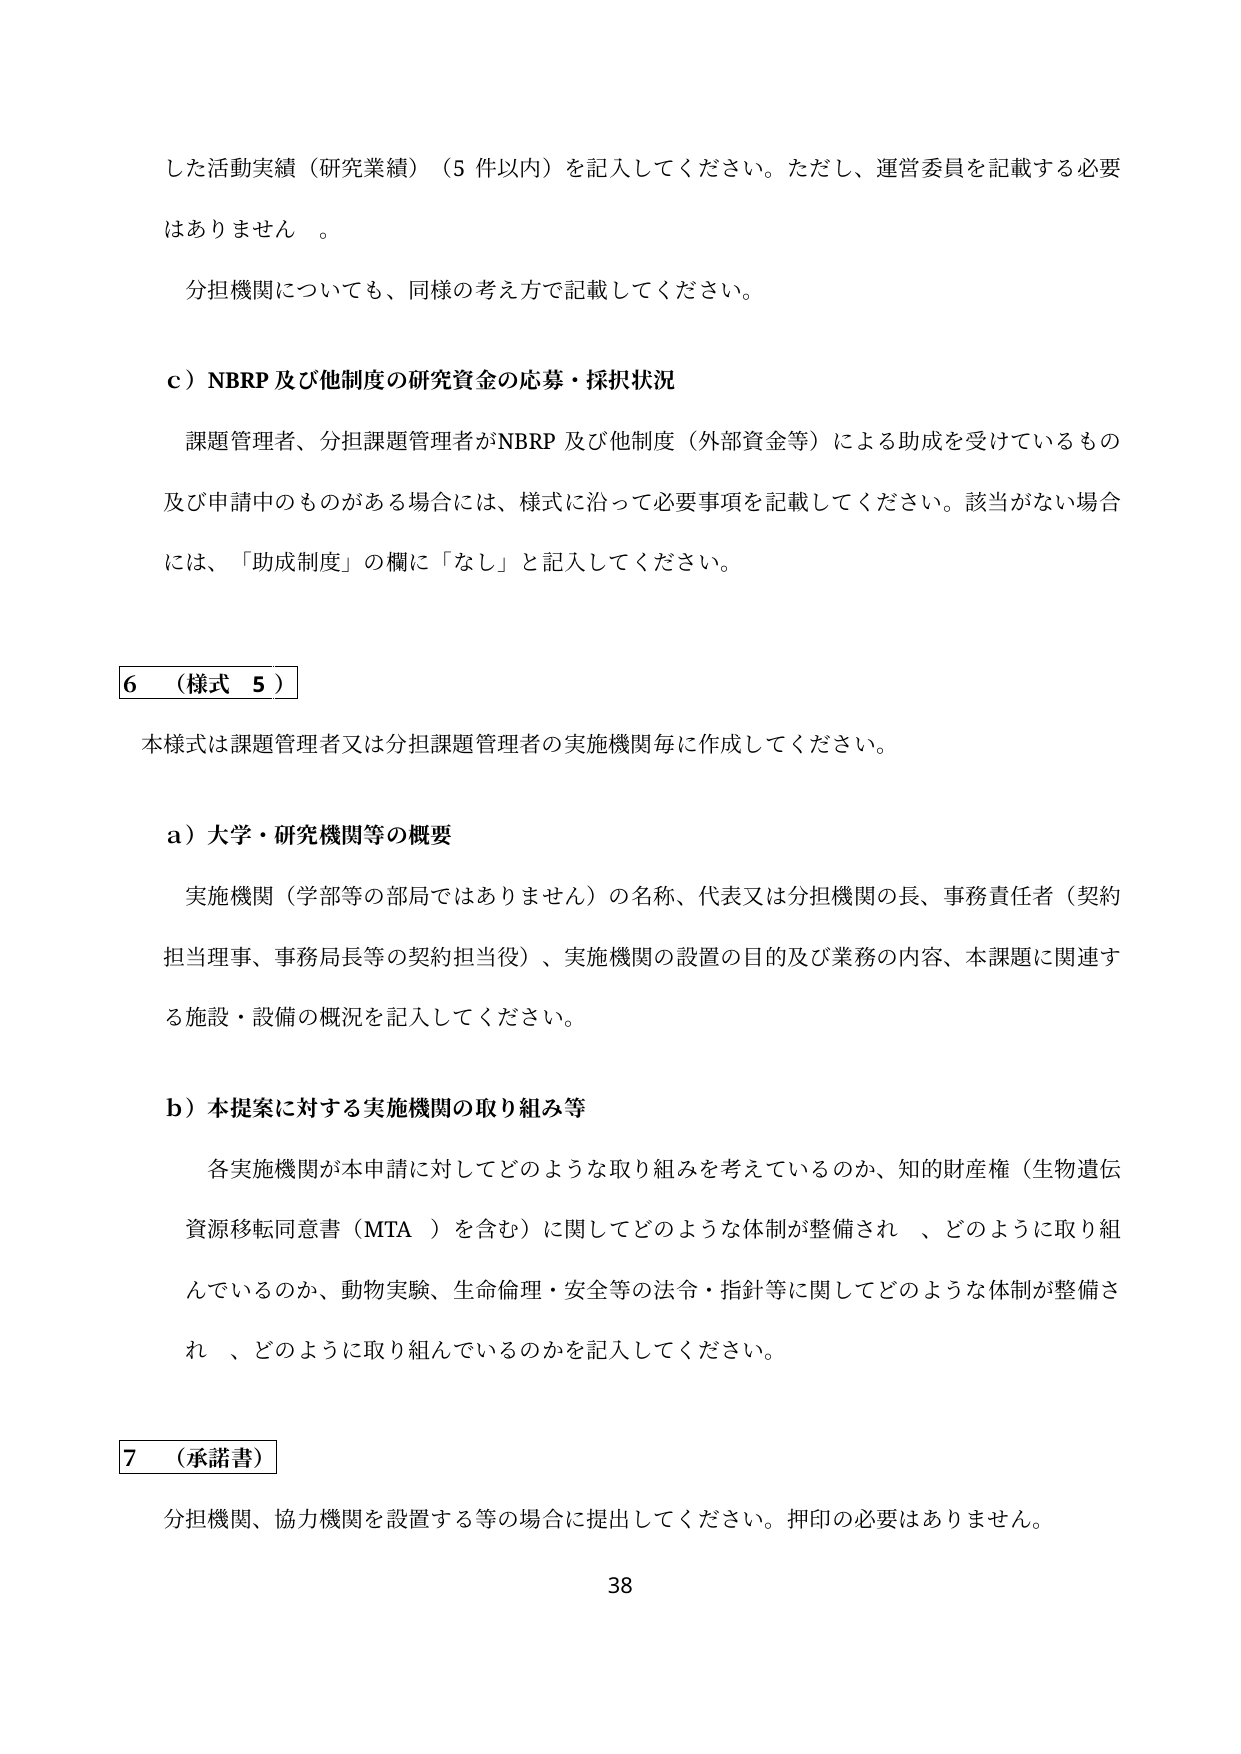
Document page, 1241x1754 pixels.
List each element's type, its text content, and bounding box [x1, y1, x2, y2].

text 各実施機関が本申請に対してどのような取り組みを考えているのか、知的財産権（生物遺伝資源移転同意書（MTA）を含む）に関してどのような体制が整備され、どのように取り組んでいるのか、動物実験、生命倫理・安全等の法令・指針等に関してどのような体制が整備され、どのように取り組んでいるのかを記入してください。 [166, 1137, 1122, 1380]
text ７ （承諾書） [118, 1427, 1122, 1487]
text 本様式は課題管理者又は分担課題管理者の実施機関毎に作成してください。 [118, 713, 1122, 773]
text 課題管理者、分担課題管理者がNBRP及び他制度（外部資金等）による助成を受けているもの及び申請中のものがある場合には、様式に沿って必要事項を記載してください。該当がない場合には、「助成制度」の欄に「なし」と記入してください。 [163, 410, 1122, 592]
text 実施機関（学部等の部局ではありません）の名称、代表又は分担機関の長、事務責任者（契約担当理事、事務局長等の契約担当役）、実施機関の設置の目的及び業務の内容、本課題に関連する施設・設備の概況を記入してください。 [163, 864, 1122, 1046]
text 分担機関、協力機関を設置する等の場合に提出してください。押印の必要はありません。 [118, 1487, 1122, 1548]
text ｂ）本提案に対する実施機関の取り組み等 [143, 1077, 1122, 1137]
text ａ）大学・研究機関等の概要 [143, 804, 1122, 864]
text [163, 137, 1122, 258]
text ｃ）NBRP及び他制度の研究資金の応募・採択状況 [143, 349, 1122, 410]
text 分担機関についても、同様の考え方で記載してください。 [163, 258, 1122, 319]
text ６ （様式5） [118, 652, 1122, 713]
